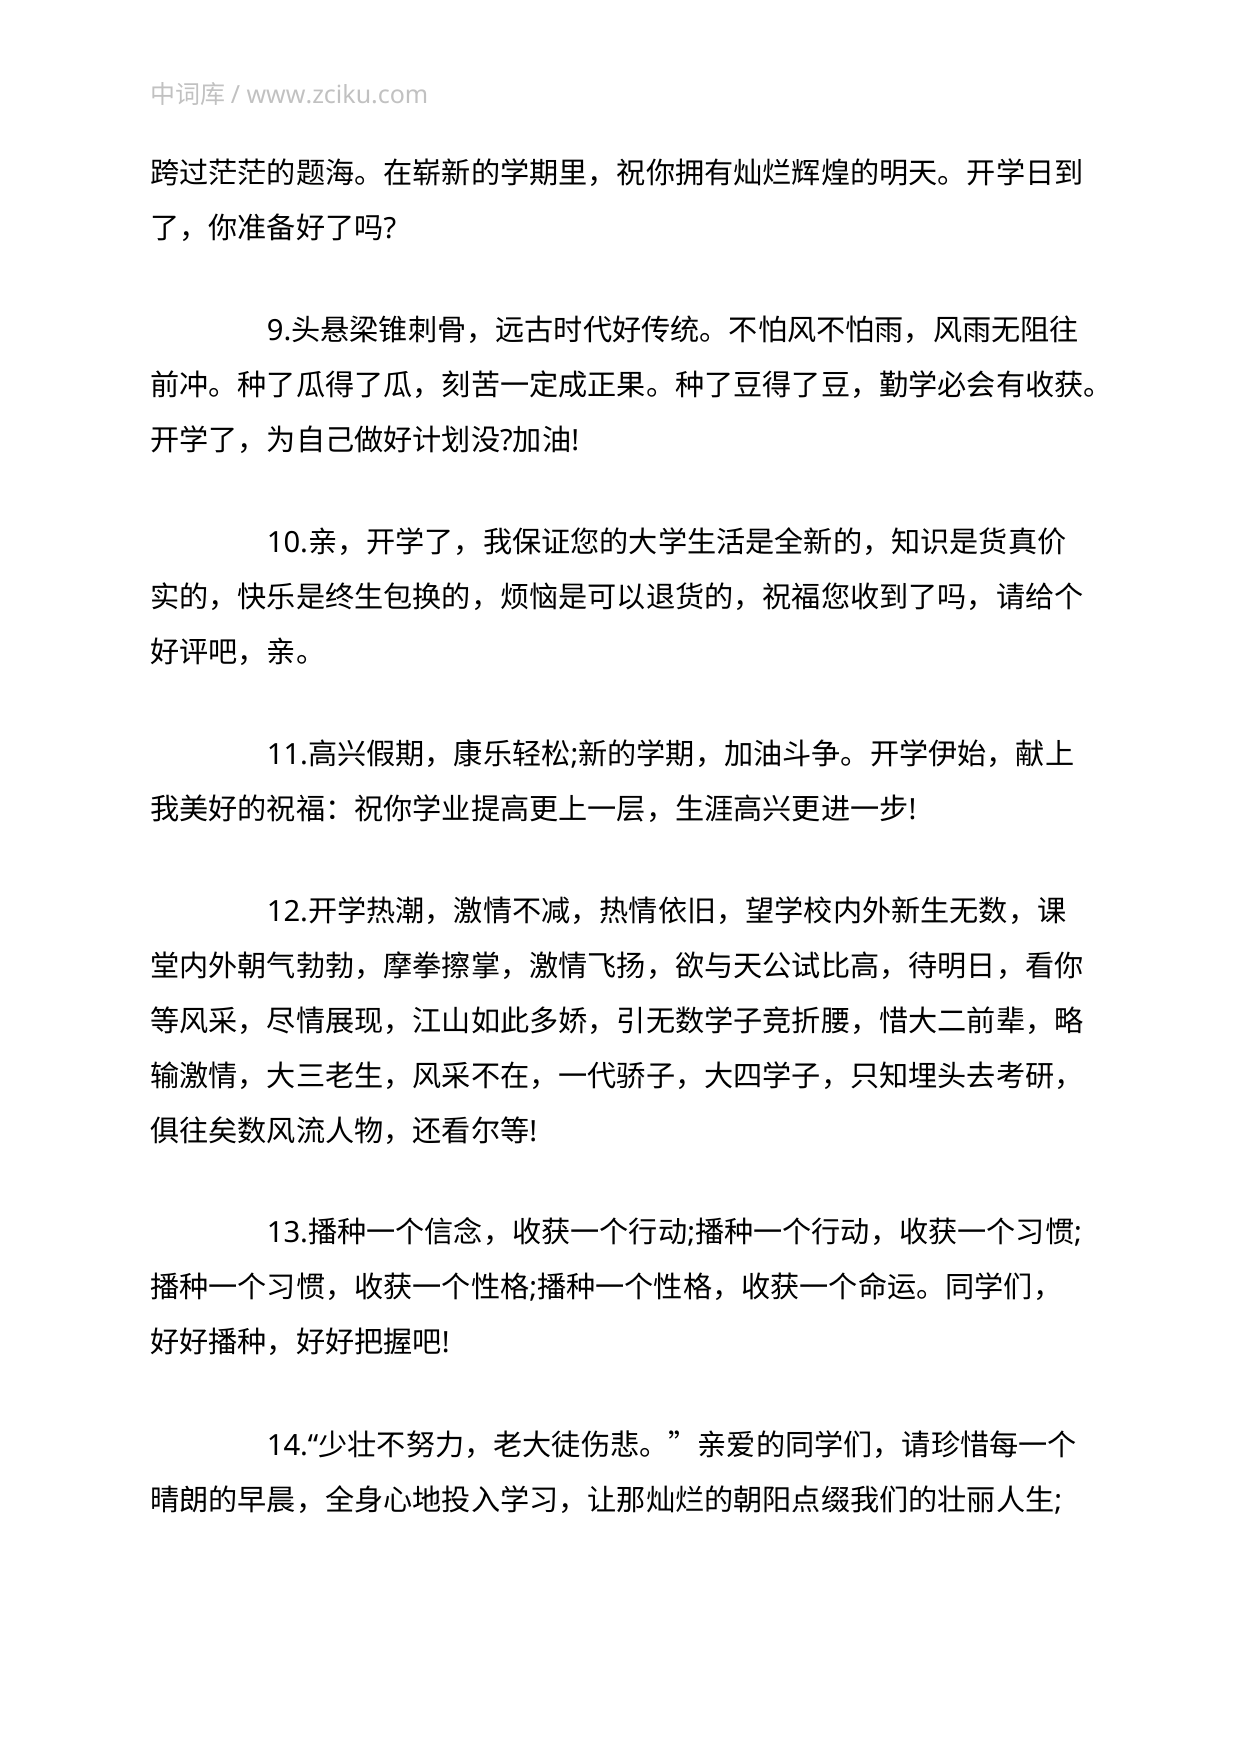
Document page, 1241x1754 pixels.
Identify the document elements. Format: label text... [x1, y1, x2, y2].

text 14.“少壮不努力，老大徒伤悲。”亲爱的同学们，请珍惜每一个晴朗的早晨，全身心地投入学习，让那灿烂的朝阳点缀我们的壮丽人生; [150, 1421, 1090, 1518]
text 12.开学热潮，激情不减，热情依旧，望学校内外新生无数，课堂内外朝气勃勃，摩拳擦掌，激情飞扬，欲与天公试比高，待明日，看你等风采，尽情展现，江山如此多娇，引无数学子竞折腰，惜大二前辈，略输激情，大三老生，风采不在，一代骄子，大四学子，只知埋头去考研，俱往矣数风流人物，还看尔等! [150, 887, 1090, 1149]
text 10.亲，开学了，我保证您的大学生活是全新的，知识是货真价实的，快乐是终生包换的，烦恼是可以退货的，祝福您收到了吗，请给个好评吧，亲。 [150, 519, 1090, 671]
text 9.头悬梁锥刺骨，远古时代好传统。不怕风不怕雨，风雨无阻往前冲。种了瓜得了瓜，刻苦一定成正果。种了豆得了豆，勤学必会有收获。开学了，为自己做好计划没?加油! [150, 307, 1090, 459]
text 13.播种一个信念，收获一个行动;播种一个行动，收获一个习惯;播种一个习惯，收获一个性格;播种一个性格，收获一个命运。同学们，好好播种，好好把握吧! [150, 1209, 1090, 1361]
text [150, 150, 1090, 247]
text 11.高兴假期，康乐轻松;新的学期，加油斗争。开学伊始，献上我美好的祝福：祝你学业提高更上一层，生涯高兴更进一步! [150, 730, 1090, 828]
